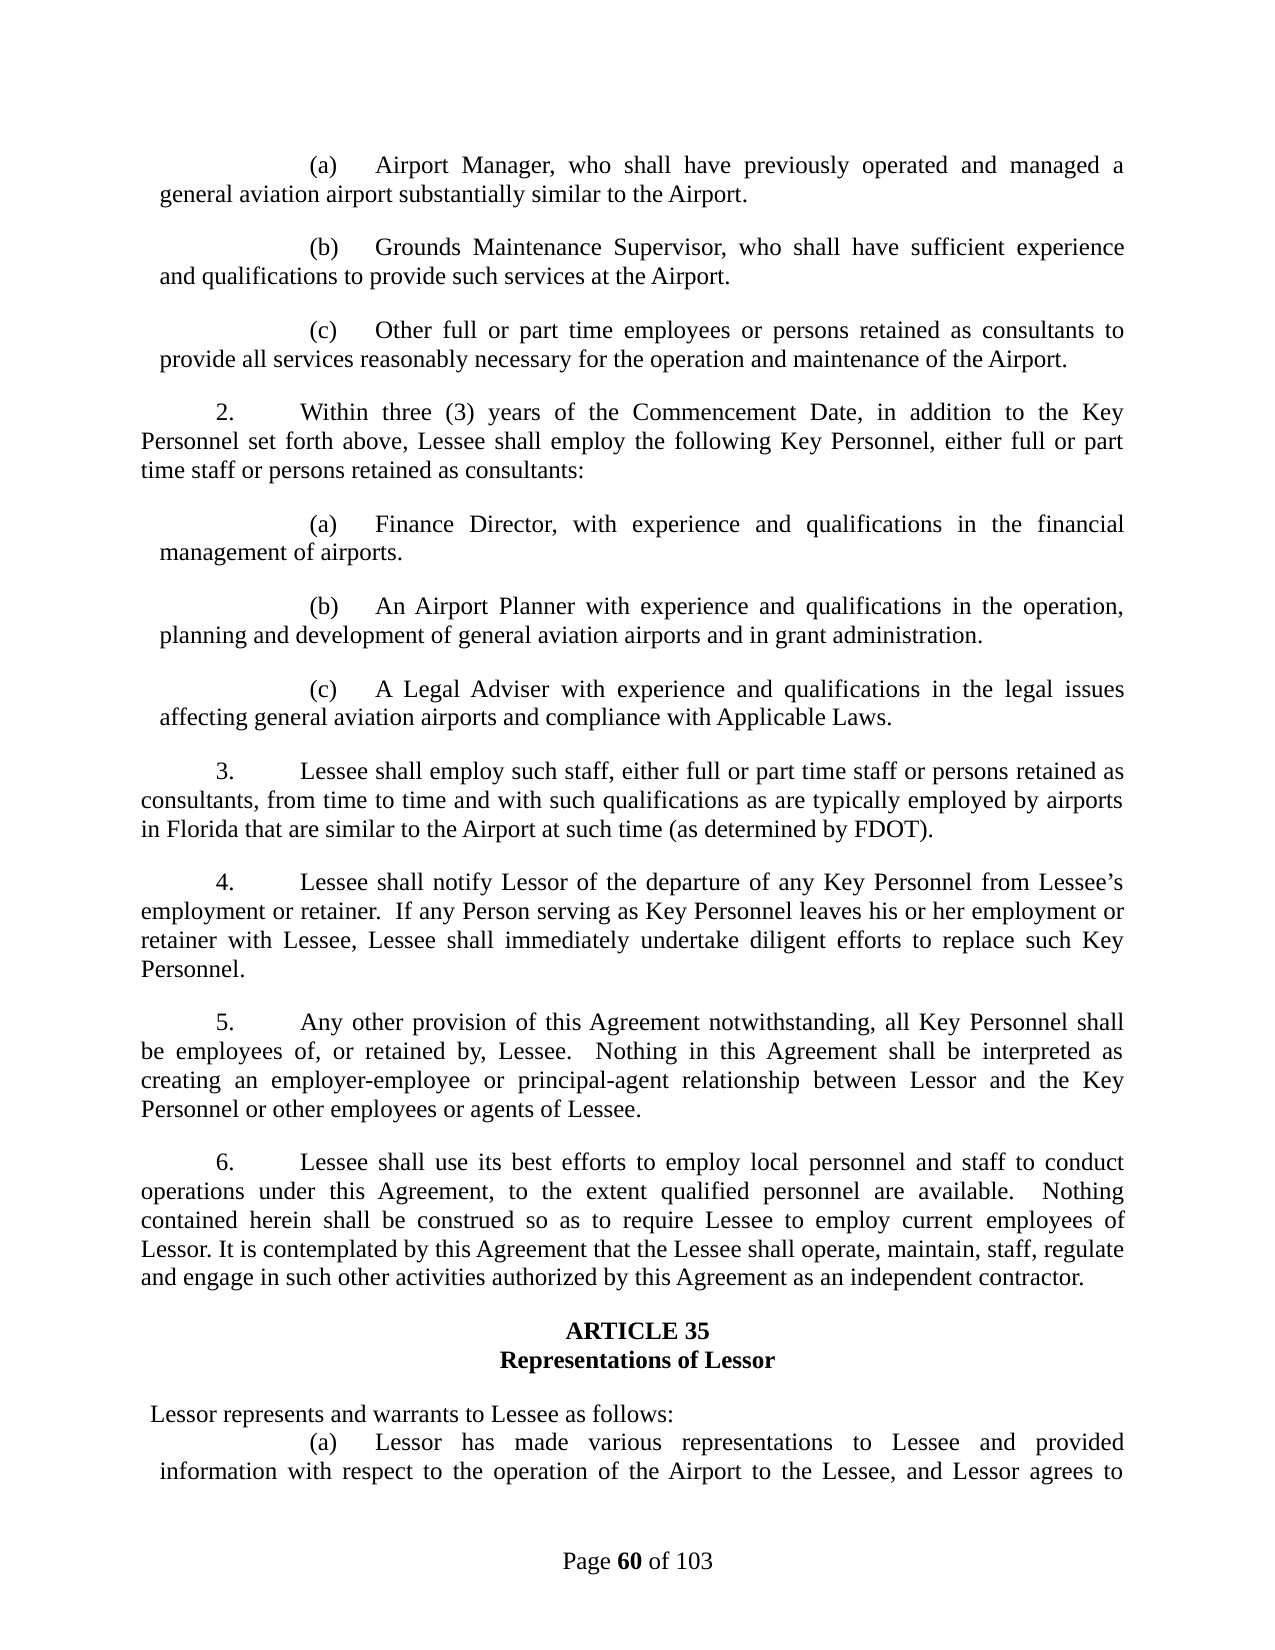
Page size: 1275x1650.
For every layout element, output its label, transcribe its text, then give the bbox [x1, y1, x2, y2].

subtitle Within three (3) years of the Commencement Date, in addition to the Key Personnel set forth above, Lessee shall employ the following Key Personnel, either full or part time staff or persons retained as consultants: [141, 397, 1125, 484]
subtitle Airport Manager, who shall have previously operated and managed a general aviation airport substantially similar to the Airport. [159, 150, 1125, 207]
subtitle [159, 1427, 1125, 1485]
subtitle Lessee shall employ such staff, either full or part time staff or persons retained as consultants, from time to time and with such qualifications as are typically employed by airports in Florida that are similar to the Airport at such time (as determined by FDOT). [141, 756, 1125, 842]
subtitle An Airport Planner with experience and qualifications in the operation, planning and development of general aviation airports and in grant administration. [159, 591, 1125, 649]
subtitle Representations of Lessor [150, 1316, 1125, 1374]
subtitle Lessee shall use its best efforts to employ local personnel and staff to conduct operations under this Agreement, to the extent qualified personnel are available. Nothing contained herein shall be construed so as to require Lessee to employ current employees of Lessor. It is contemplated by this Agreement that the Lessee shall operate, maintain, staff, regulate and engage in such other activities authorized by this Agreement as an independent contractor. [141, 1147, 1125, 1291]
subtitle Other full or part time employees or persons retained as consultants to provide all services reasonably necessary for the operation and maintenance of the Airport. [159, 315, 1125, 372]
subtitle Any other provision of this Agreement notwithstanding, all Key Personnel shall be employees of, or retained by, Lessee. Nothing in this Agreement shall be interpreted as creating an employer-employee or principal-agent relationship between Lessor and the Key Personnel or other employees or agents of Lessee. [141, 1007, 1125, 1122]
subtitle Lessee shall notify Lessor of the departure of any Key Personnel from Lessee’s employment or retainer. If any Person serving as Key Personnel leaves his or her employment or retainer with Lessee, Lessee shall immediately undertake diligent efforts to replace such Key Personnel. [141, 867, 1125, 982]
text Lessor represents and warrants to Lessee as follows: [150, 1399, 1125, 1427]
subtitle Grounds Maintenance Supervisor, who shall have sufficient experience and qualifications to provide such services at the Airport. [159, 232, 1125, 290]
subtitle Finance Director, with experience and qualifications in the financial management of airports. [159, 509, 1125, 566]
subtitle A Legal Adviser with experience and qualifications in the legal issues affecting general aviation airports and compliance with Applicable Laws. [159, 674, 1125, 731]
